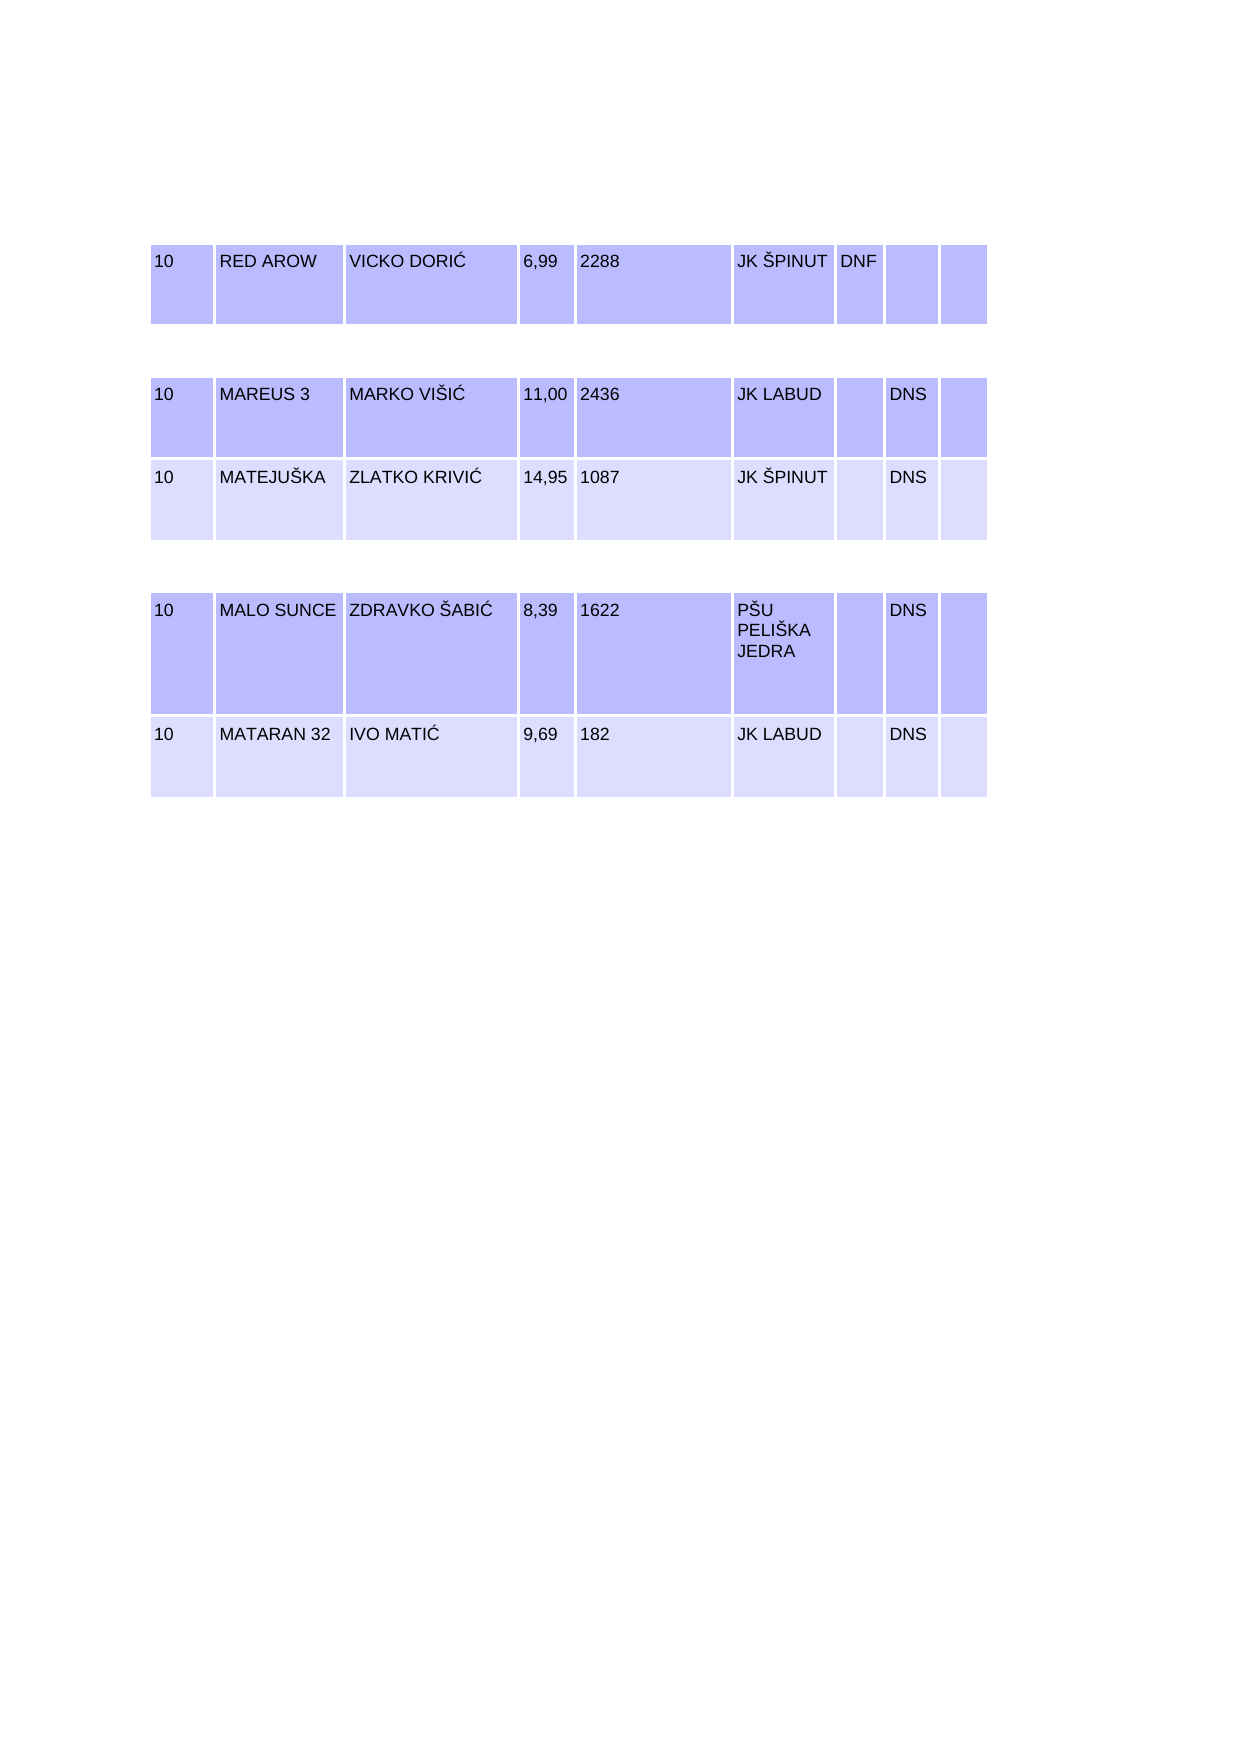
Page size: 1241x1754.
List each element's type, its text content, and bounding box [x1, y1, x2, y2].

table_cell [837, 717, 883, 797]
table_cell MATEJUŠKA [216, 460, 343, 540]
table_cell JK LABUD [734, 717, 834, 797]
table_header [837, 593, 883, 714]
table_header DNF [837, 245, 883, 324]
table_header 6,99 [520, 245, 574, 324]
table_header MAREUS 3 [216, 378, 343, 457]
table_header JK ŠPINUT [734, 245, 834, 324]
table_header 2288 [577, 245, 731, 324]
table_header ZDRAVKO ŠABIĆ [346, 593, 517, 714]
table_header 2436 [577, 378, 731, 457]
table_cell 9,69 [520, 717, 574, 797]
table_cell MATARAN 32 [216, 717, 343, 797]
table_header [886, 245, 938, 324]
table_header JK LABUD [734, 378, 834, 457]
table_header MARKO VIŠIĆ [346, 378, 517, 457]
table_cell 14,95 [520, 460, 574, 540]
table_cell [941, 460, 987, 540]
table_header [941, 245, 987, 324]
table_header [941, 593, 987, 714]
table_header 10 [151, 378, 213, 457]
table_cell ZLATKO KRIVIĆ [346, 460, 517, 540]
table_header 10 [151, 245, 213, 324]
table_cell JK ŠPINUT [734, 460, 834, 540]
table_header [941, 378, 987, 457]
table_header RED AROW [216, 245, 343, 324]
table_cell 182 [577, 717, 731, 797]
table_header 11,00 [520, 378, 574, 457]
table_header 10 [151, 593, 213, 714]
table_cell 10 [151, 717, 213, 797]
table_header 1622 [577, 593, 731, 714]
table_cell DNS [886, 717, 938, 797]
table_cell [941, 717, 987, 797]
table_cell 10 [151, 460, 213, 540]
table_header DNS [886, 378, 938, 457]
table_header 8,39 [520, 593, 574, 714]
table_header MALO SUNCE [216, 593, 343, 714]
table_cell IVO MATIĆ [346, 717, 517, 797]
table_cell DNS [886, 460, 938, 540]
table_cell [837, 460, 883, 540]
table_header DNS [886, 593, 938, 714]
table_cell 1087 [577, 460, 731, 540]
table_header VICKO DORIĆ [346, 245, 517, 324]
table_header PŠU PELIŠKA JEDRA [734, 593, 834, 714]
table_header [837, 378, 883, 457]
